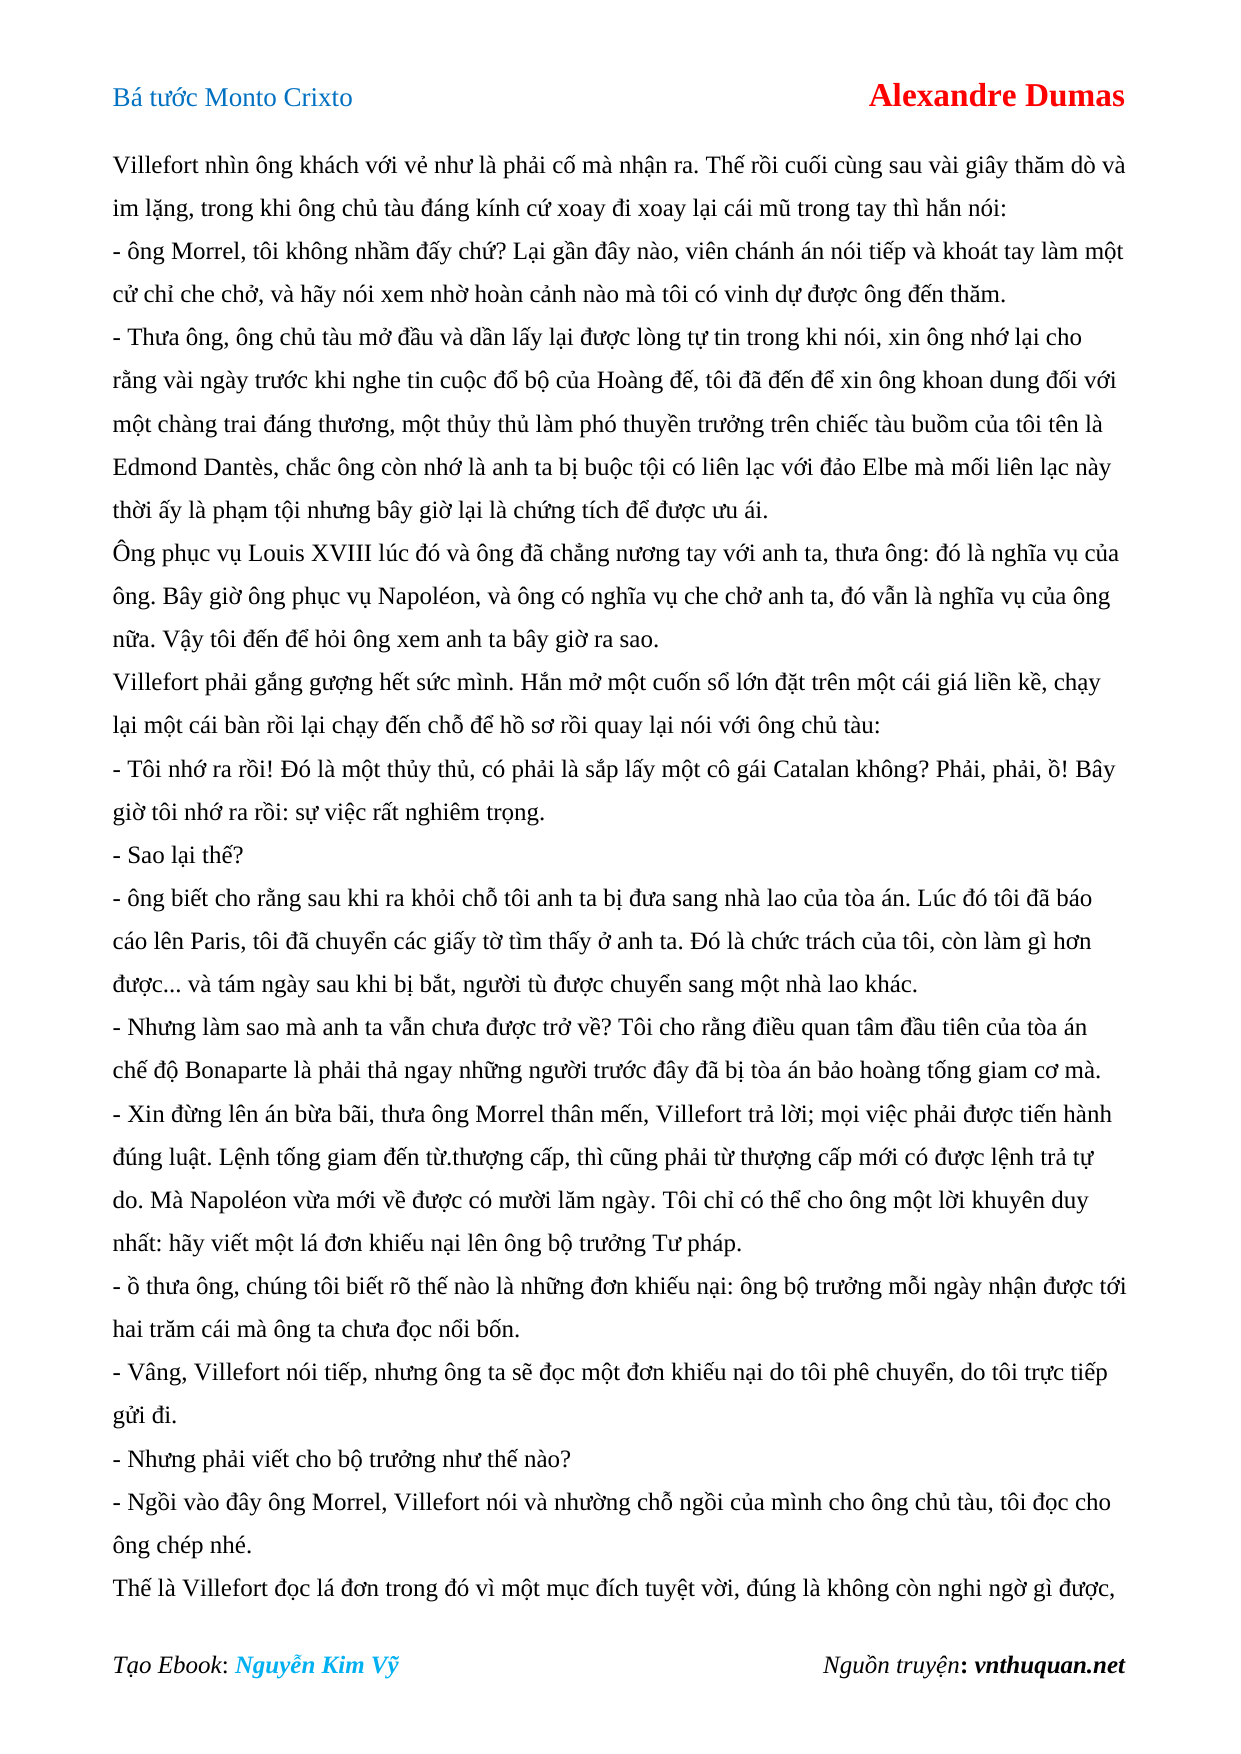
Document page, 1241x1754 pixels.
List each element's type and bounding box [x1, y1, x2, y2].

text [112, 150, 1128, 1602]
